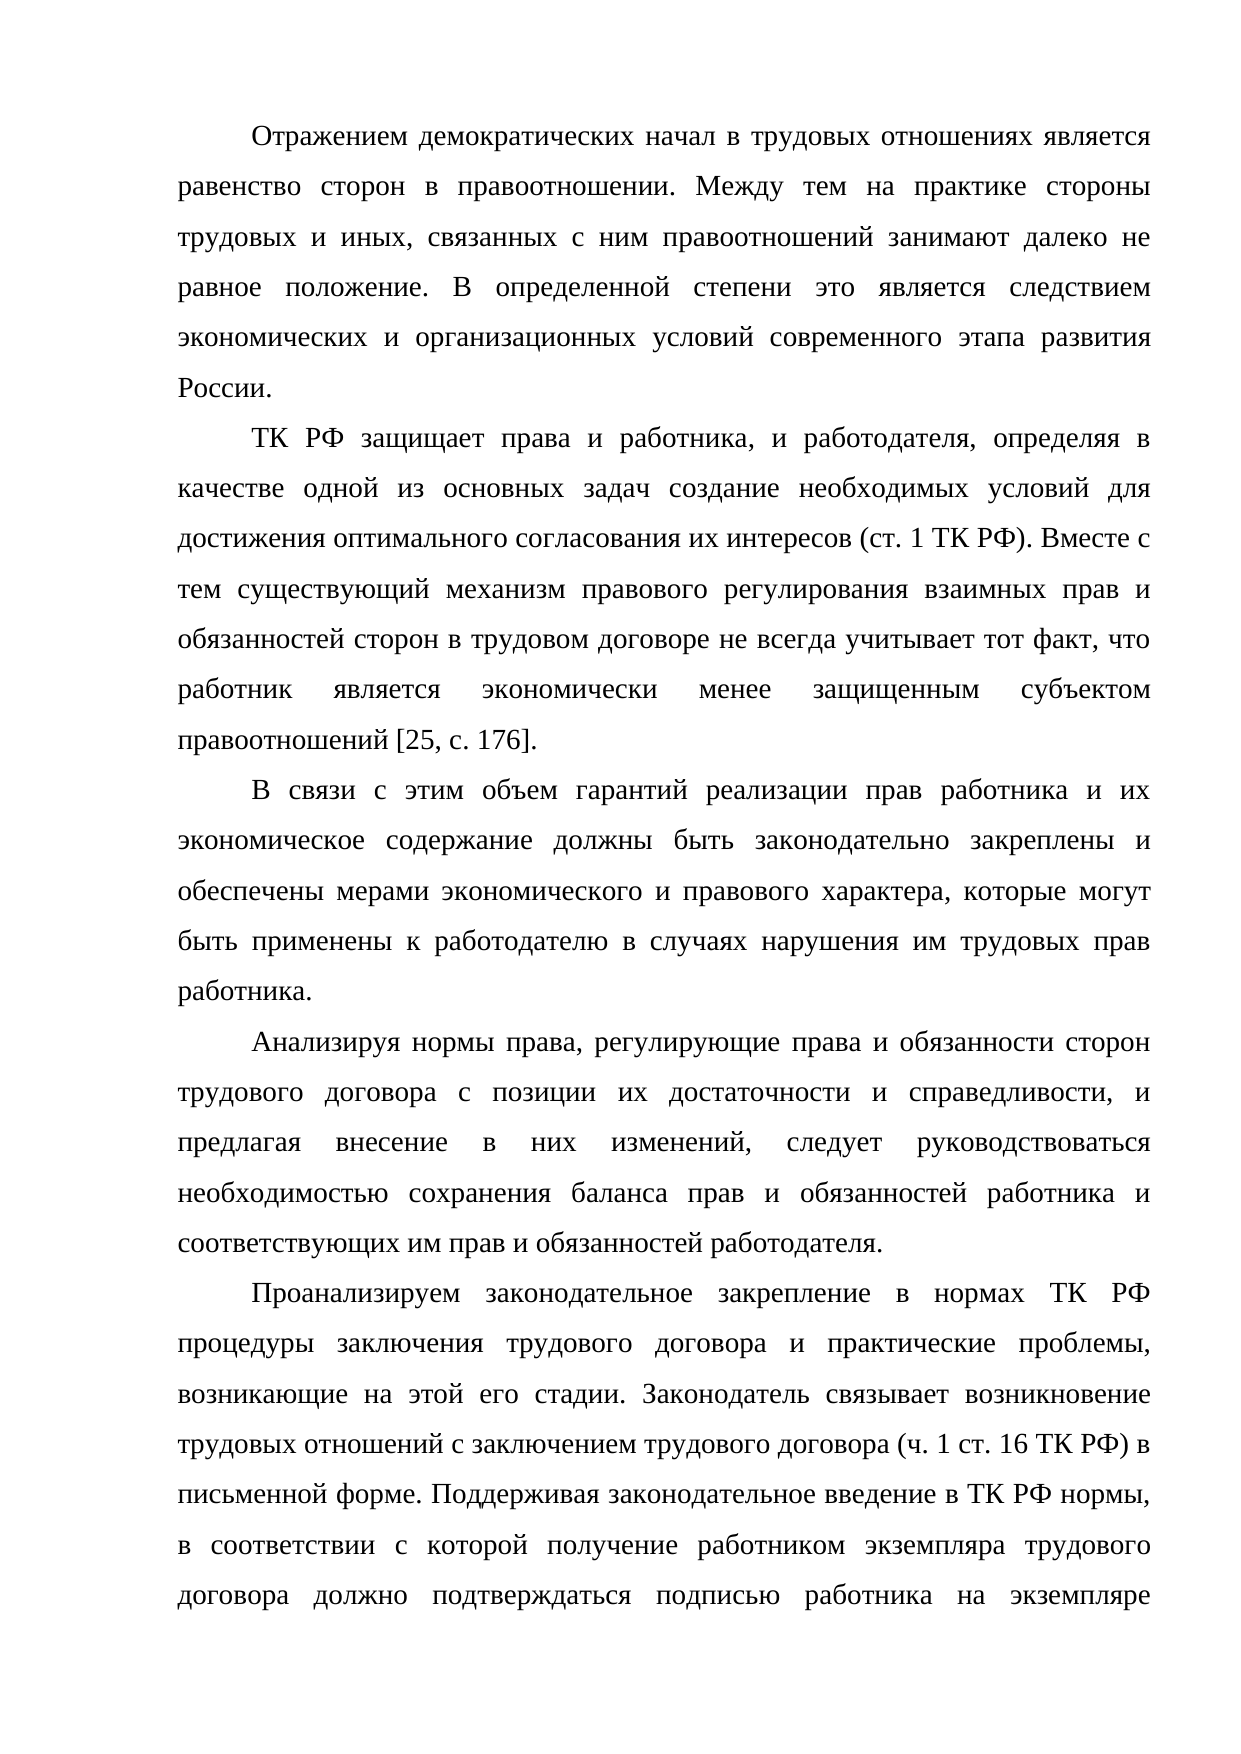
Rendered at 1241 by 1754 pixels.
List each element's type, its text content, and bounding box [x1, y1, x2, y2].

text ТК РФ защищает права и работника, и работодателя, определяя в качестве одной из основных задач создание необходимых условий для достижения оптимального согласования их интересов (ст. 1 ТК РФ). Вместе с тем существующий механизм правового регулирования взаимных прав и обязанностей сторон в трудовом договоре не всегда учитывает тот факт, что работник является экономически менее защищенным субъектом правоотношений [25, с. 176]. [177, 420, 1152, 755]
text В связи с этим объем гарантий реализации прав работника и их экономическое содержание должны быть законодательно закреплены и обеспечены мерами экономического и правового характера, которые могут быть применены к работодателю в случаях нарушения им трудовых прав работника. [177, 772, 1152, 1007]
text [177, 1275, 1152, 1611]
text Анализируя нормы права, регулирующие права и обязанности сторон трудового договора с позиции их достаточности и справедливости, и предлагая внесение в них изменений, следует руководствоваться необходимостью сохранения баланса прав и обязанностей работника и соответствующих им прав и обязанностей работодателя. [177, 1024, 1152, 1258]
text Отражением демократических начал в трудовых отношениях является равенство сторон в правоотношении. Между тем на практике стороны трудовых и иных, связанных с ним правоотношений занимают далеко не равное положение. В определенной степени это является следствием экономических и организационных условий современного этапа развития России. [177, 118, 1152, 403]
